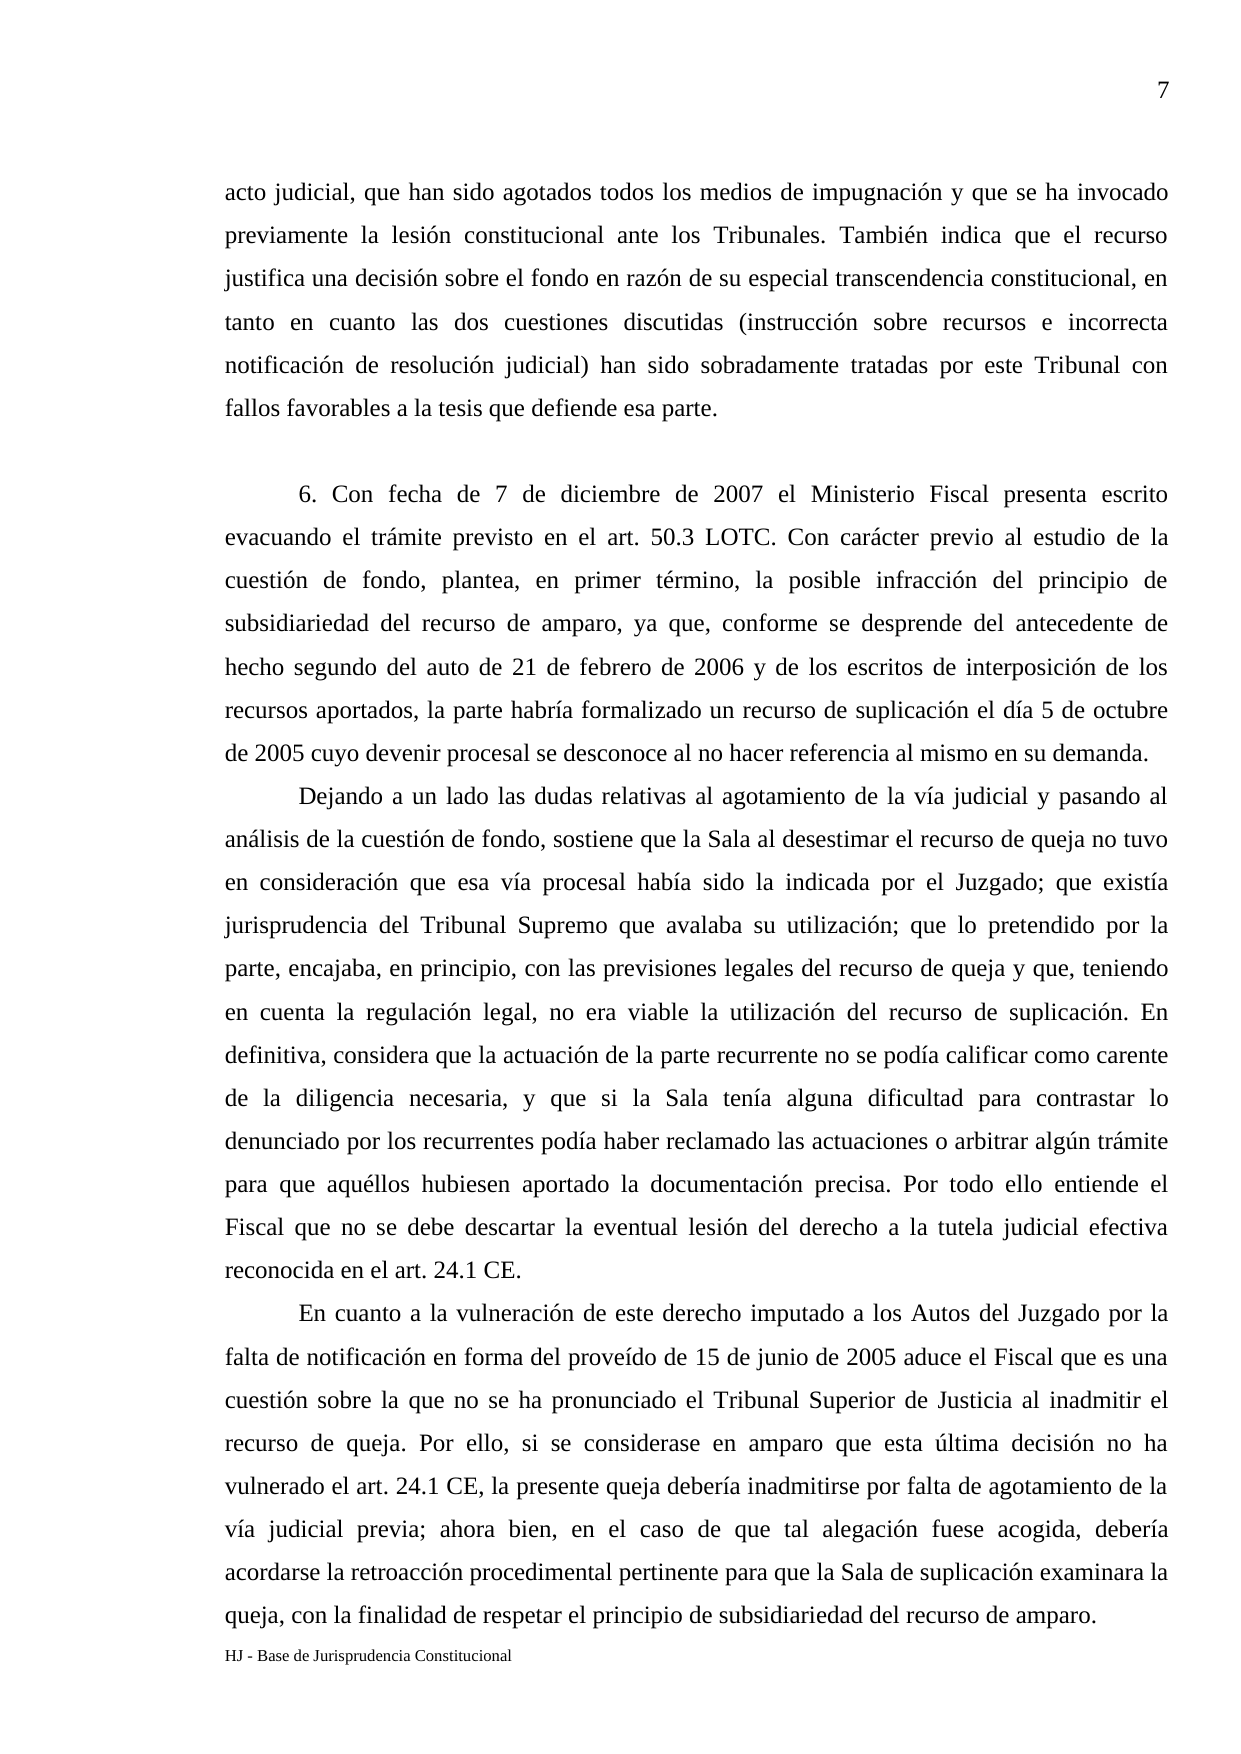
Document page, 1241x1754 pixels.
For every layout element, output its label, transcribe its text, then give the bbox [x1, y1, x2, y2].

text Dejando a un lado las dudas relativas al agotamiento de la vía judicial y pasando al análisis de la cuestión de fondo, sostiene que la Sala al desestimar el recurso de queja no tuvo en consideración que esa vía procesal había sido la indicada por el Juzgado; que existía jurisprudencia del Tribunal Supremo que avalaba su utilización; que lo pretendido por la parte, encajaba, en principio, con las previsiones legales del recurso de queja y que, teniendo en cuenta la regulación legal, no era viable la utilización del recurso de suplicación. En definitiva, considera que la actuación de la parte recurrente no se podía calificar como carente de la diligencia necesaria, y que si la Sala tenía alguna dificultad para contrastar lo denunciado por los recurrentes podía haber reclamado las actuaciones o arbitrar algún trámite para que aquéllos hubiesen aportado la documentación precisa. Por todo ello entiende el Fiscal que no se debe descartar la eventual lesión del derecho a la tutela judicial efectiva reconocida en el art. 24.1 CE. [224, 781, 1169, 1284]
text En cuanto a la vulneración de este derecho imputado a los Autos del Juzgado por la falta de notificación en forma del proveído de 15 de junio de 2005 aduce el Fiscal que es una cuestión sobre la que no se ha pronunciado el Tribunal Superior de Justicia al inadmitir el recurso de queja. Por ello, si se considerase en amparo que esta última decisión no ha vulnerado el art. 24.1 CE, la presente queja debería inadmitirse por falta de agotamiento de la vía judicial previa; ahora bien, en el caso de que tal alegación fuese acogida, debería acordarse la retroacción procedimental pertinente para que la Sala de suplicación examinara la queja, con la finalidad de respetar el principio de subsidiariedad del recurso de amparo. [224, 1298, 1169, 1629]
text 6. Con fecha de 7 de diciembre de 2007 el Ministerio Fiscal presenta escrito evacuando el trámite previsto en el art. 50.3 LOTC. Con carácter previo al estudio de la cuestión de fondo, plantea, en primer término, la posible infracción del principio de subsidiariedad del recurso de amparo, ya que, conforme se desprende del antecedente de hecho segundo del auto de 21 de febrero de 2006 y de los escritos de interposición de los recursos aportados, la parte habría formalizado un recurso de suplicación el día 5 de octubre de 2005 cuyo devenir procesal se desconoce al no hacer referencia al mismo en su demanda. [224, 479, 1169, 767]
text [224, 177, 1169, 422]
